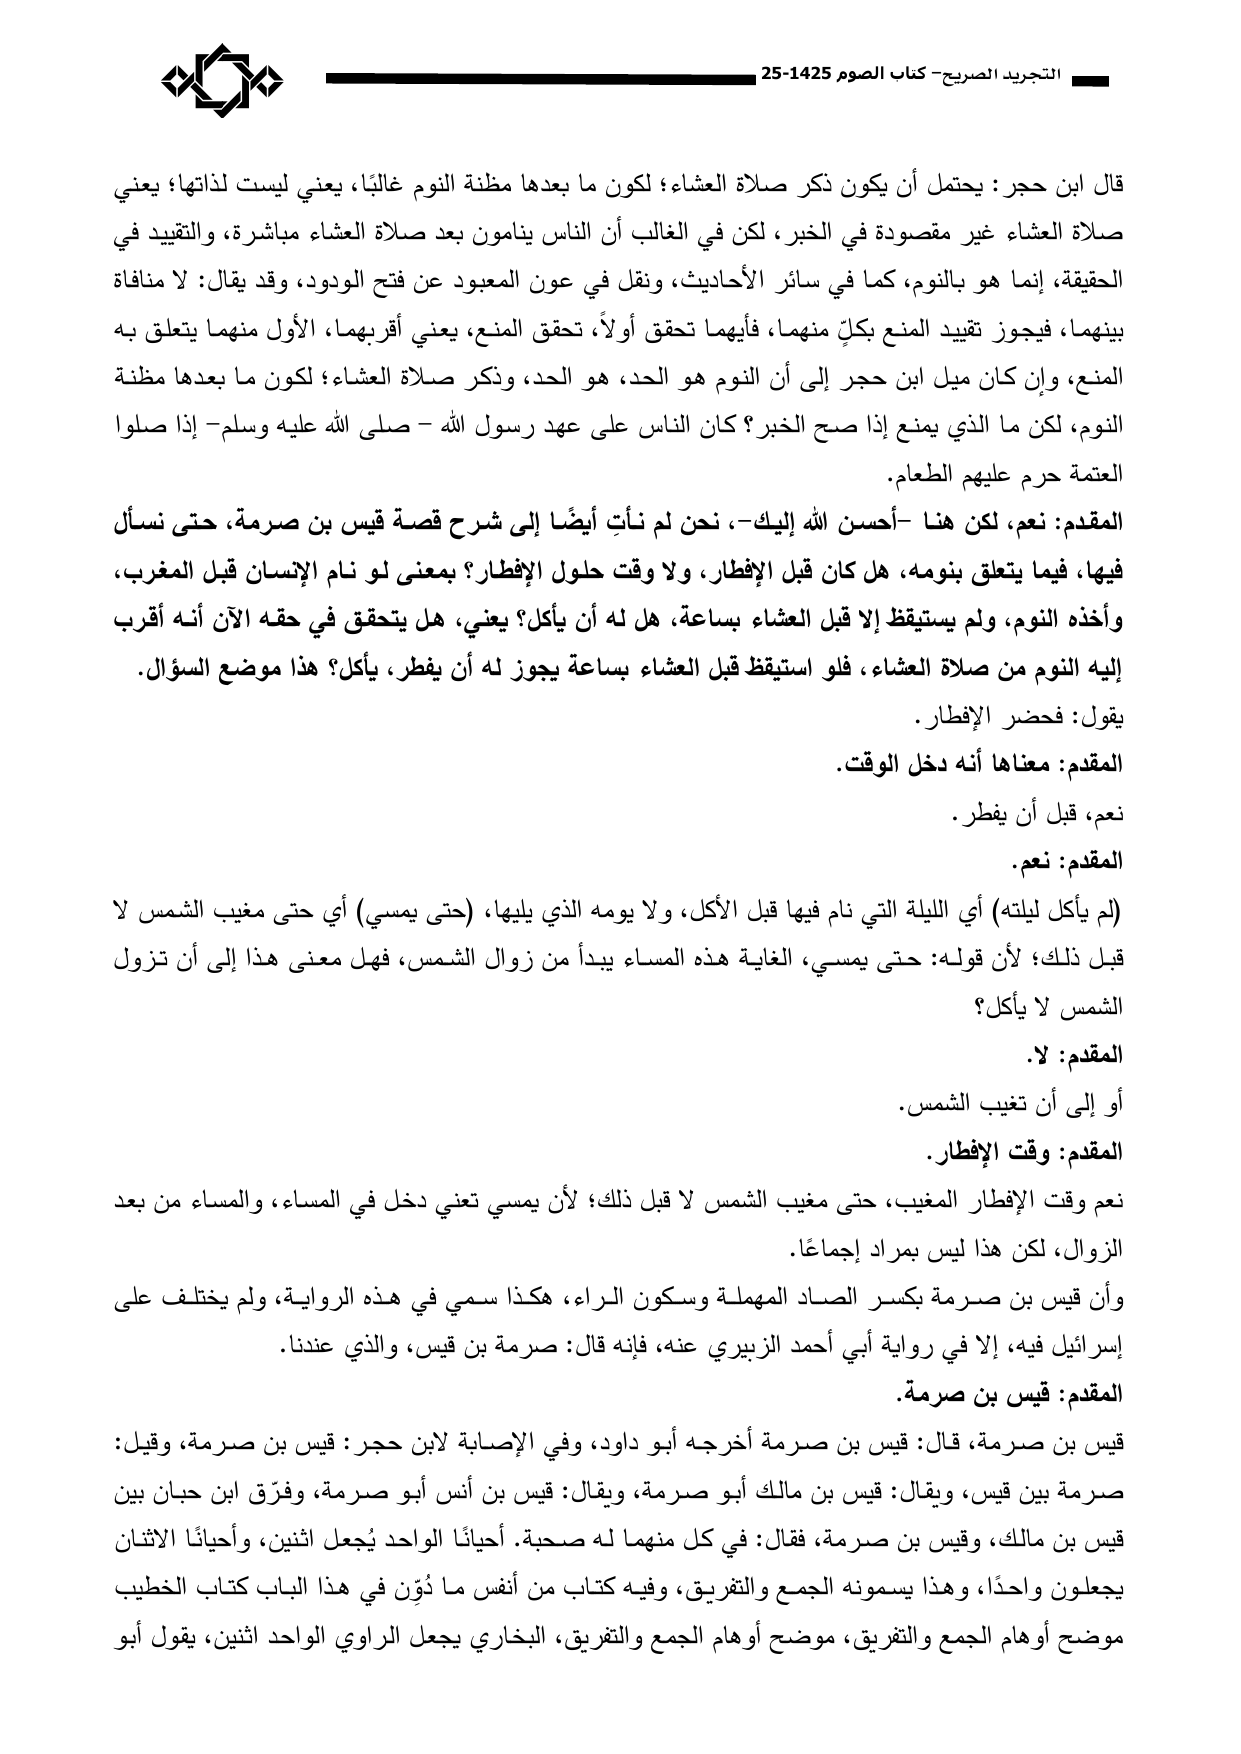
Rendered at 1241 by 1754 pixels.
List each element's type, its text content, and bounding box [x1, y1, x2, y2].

text المقدم: نعم. [112, 836, 1122, 885]
text أو إلى أن تغيب الشمس. [112, 1078, 1122, 1127]
text المقدم: معناها أنه دخل الوقت. [112, 739, 1122, 788]
text المقدم: وقت الإفطار. [112, 1127, 1122, 1175]
text قال ابن حجر: يحتمل أن يكون ذكر صلاة العشاء؛ لكون ما بعدها مظنة النوم غالبًا، يعني ليست لذاتها؛ يعني صلاة العشاء غير مقصودة في الخبر، لكن في الغالب أن الناس ينامون بعد صلاة العشاء مباشرة، والتقييد في الحقيقة، إنما هو بالنوم، كما في سائر الأحاديث، ونقل في عون المعبود عن فتح الودود، وقد يقال: لا منافاة بينهما، فيجوز تقييد المنع بكلٍّ منهما، فأيهما تحقق أولاً، تحقق المنع، يعني أقربهما، الأول منهما يتعلق به المنع، وإن كان ميل ابن حجر إلى أن النوم هو الحد، هو الحد، وذكر صلاة العشاء؛ لكون ما بعدها مظنة النوم، لكن ما الذي يمنع إذا صح الخبر؟ كان الناس على عهد رسول الله - صلى الله عليه وسلم- إذا صلوا العتمة حرم عليهم الطعام. [112, 159, 1122, 497]
text نعم، قبل أن يفطر. [112, 788, 1122, 836]
text يقول: فحضر الإفطار. [112, 691, 1122, 739]
text وأن قيس بن صرمة بكسر الصاد المهملة وسكون الراء، هكذا سمي في هذه الرواية، ولم يختلف على إسرائيل فيه، إلا في رواية أبي أحمد الزبيري عنه، فإنه قال: صرمة بن قيس، والذي عندنا. [112, 1272, 1122, 1369]
text (لم يأكل ليلته) أي الليلة التي نام فيها قبل الأكل، ولا يومه الذي يليها، (حتى يمسي) أي حتى مغيب الشمس لا قبل ذلك؛ لأن قوله: حتى يمسي، الغاية هذه المساء يبدأ من زوال الشمس، فهل معنى هذا إلى أن تزول الشمس لا يأكل؟ [112, 885, 1122, 1030]
text المقدم: نعم، لكن هنا -أحسن الله إليك-، نحن لم نأتِ أيضًا إلى شرح قصة قيس بن صرمة، حتى نسأل فيها، فيما يتعلق بنومه، هل كان قبل الإفطار، ولا وقت حلول الإفطار؟ بمعنى لو نام الإنسان قبل المغرب، وأخذه النوم، ولم يستيقظ إلا قبل العشاء بساعة، هل له أن يأكل؟ يعني، هل يتحقق في حقه الآن أنه أقرب إليه النوم من صلاة العشاء، فلو استيقظ قبل العشاء بساعة يجوز له أن يفطر، يأكل؟ هذا موضع السؤال. [112, 497, 1122, 691]
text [112, 1417, 1122, 1659]
text المقدم: لا. [112, 1030, 1122, 1078]
text المقدم: قيس بن صرمة. [112, 1369, 1122, 1417]
text نعم وقت الإفطار المغيب، حتى مغيب الشمس لا قبل ذلك؛ لأن يمسي تعني دخل في المساء، والمساء من بعد الزوال، لكن هذا ليس بمراد إجماعًا. [112, 1175, 1122, 1272]
